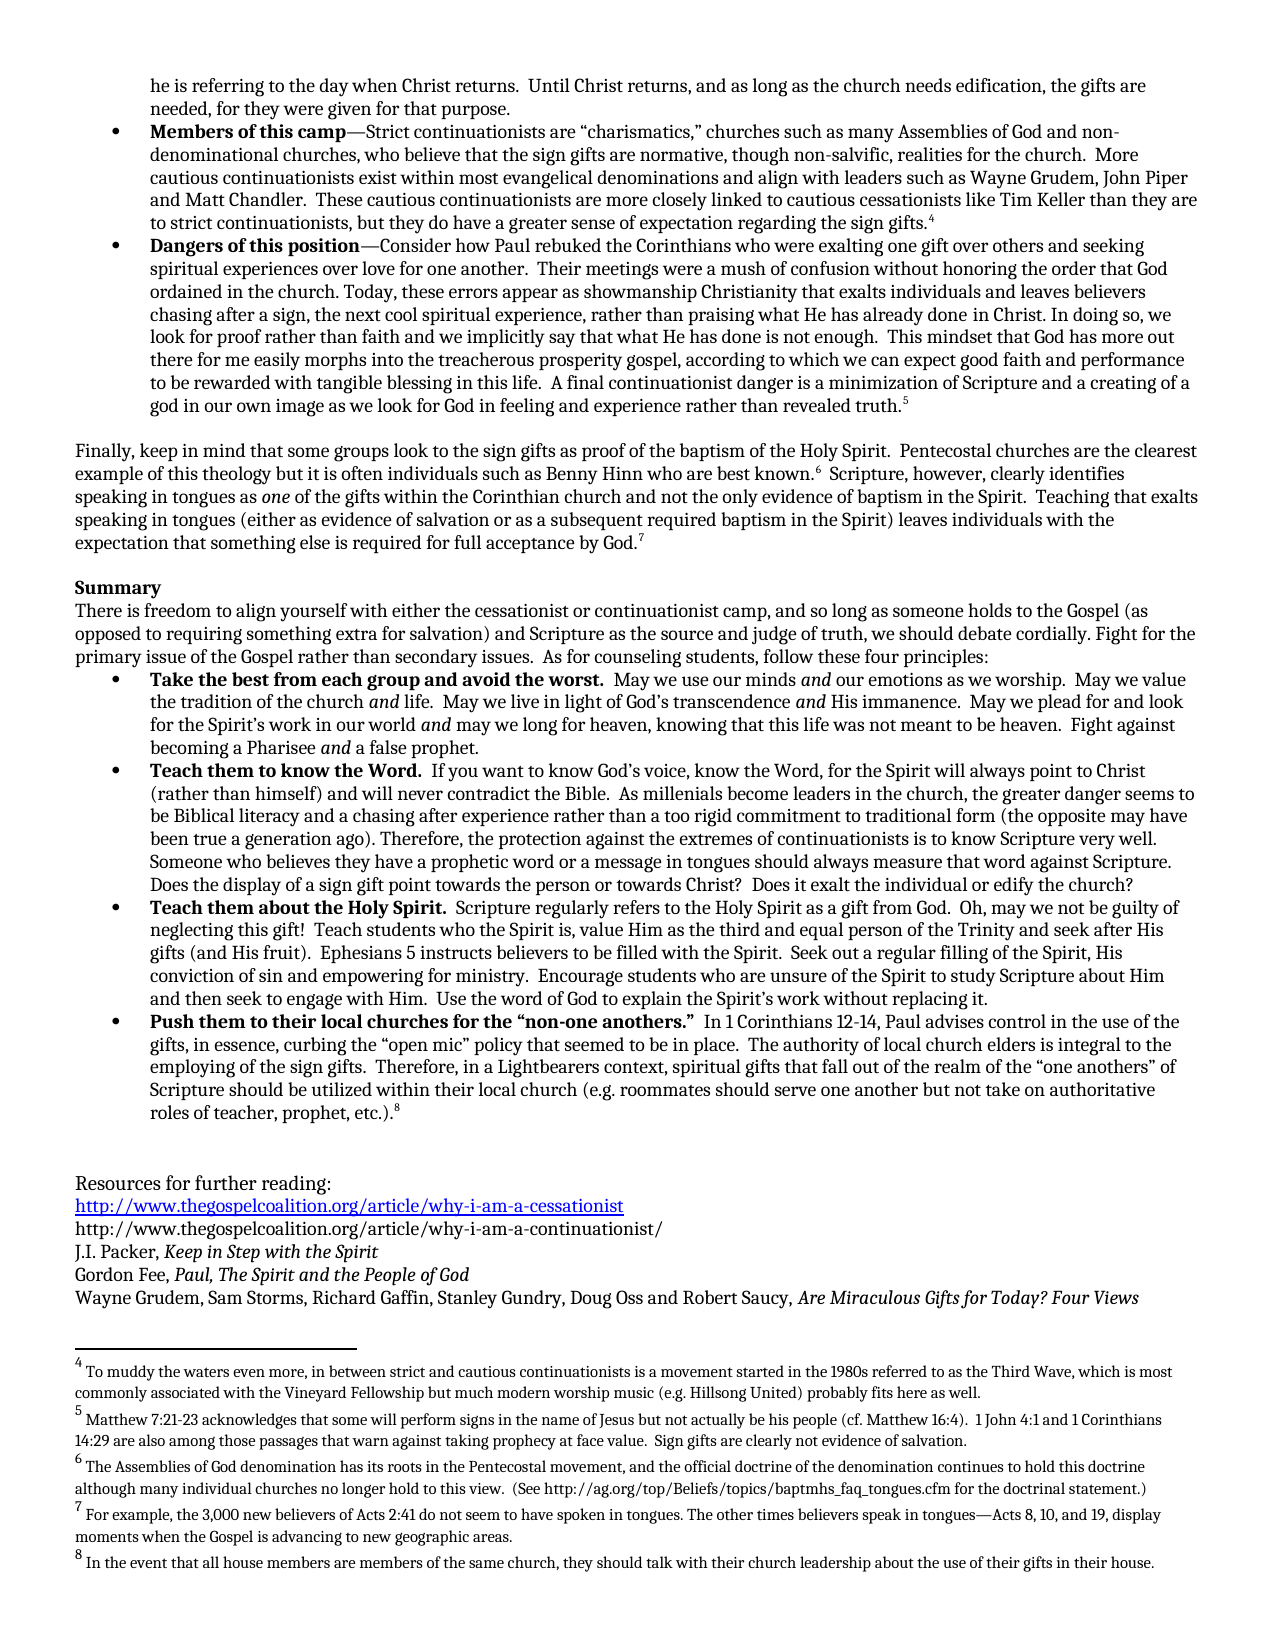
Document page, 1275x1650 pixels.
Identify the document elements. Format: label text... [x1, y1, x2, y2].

text http://www.thegospelcoalition.org/article/why-i-am-a-continuationist/ [75, 1218, 1200, 1241]
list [112, 75, 1200, 121]
text J.I. Packer, Keep in Step with the Spirit [75, 1241, 1200, 1263]
list Dangers of this position—Consider how Paul rebuked the Corinthians who were exalting one gift over others and seeking spiritual experiences over love for one another. Their meetings were a mush of confusion without honoring the order that God ordained in the church. Today, these errors appear as showmanship Christianity that exalts individuals and leaves believers chasing after a sign, the next cool spiritual experience, rather than praising what He has already done in Christ. In doing so, we look for proof rather than faith and we implicitly say that what He has done is not enough. This mindset that God has more out there for me easily morphs into the treacherous prosperity gospel, according to which we can expect good faith and performance to be rewarded with tangible blessing in this life. A final continuationist danger is a minimization of Scripture and a creating of a god in our own image as we look for God in feeling and experience rather than revealed truth. [112, 235, 1200, 417]
list Take the best from each group and avoid the worst. May we use our minds and our emotions as we worship. May we value the tradition of the church and life. May we live in light of God’s transcendence and His immanence. May we plead for and look for the Spirit’s work in our world and may we long for heaven, knowing that this life was not meant to be heaven. Fight against becoming a Pharisee and a false prophet. [112, 668, 1200, 759]
text Resources for further reading: [75, 1171, 1200, 1195]
list Teach them about the Holy Spirit. Scripture regularly refers to the Holy Spirit as a gift from God. Oh, may we not be guilty of neglecting this gift! Teach students who the Spirit is, value Him as the third and equal person of the Trinity and seek after His gifts (and His fruit). Ephesians 5 instructs believers to be filled with the Spirit. Seek out a regular filling of the Spirit, His conviction of sin and empowering for ministry. Encourage students who are unsure of the Spirit to study Scripture about Him and then seek to engage with Him. Use the word of God to explain the Spirit’s work without replacing it. [112, 896, 1200, 1010]
list Members of this camp—Strict continuationists are “charismatics,” churches such as many Assemblies of God and non-denominational churches, who believe that the sign gifts are normative, though non-salvific, realities for the church. More cautious continuationists exist within most evangelical denominations and align with leaders such as Wayne Grudem, John Piper and Matt Chandler. These cautious continuationists are more closely linked to cautious cessationists like Tim Keller than they are to strict continuationists, but they do have a greater sense of expectation regarding the sign gifts. [112, 121, 1200, 235]
text There is freedom to align yourself with either the cessationist or continuationist camp, and so long as someone holds to the Gospel (as opposed to requiring something extra for salvation) and Scripture as the source and judge of truth, we should debate cordially. Fight for the primary issue of the Gospel rather than secondary issues. As for counseling students, follow these four principles: [75, 600, 1200, 668]
text Finally, keep in mind that some groups look to the sign gifts as proof of the baptism of the Holy Spirit. Pentecostal churches are the clearest example of this theology but it is often individuals such as Benny Hinn who are best known. Scripture, however, clearly identifies speaking in tongues as one of the gifts within the Corinthian church and not the only evidence of baptism in the Spirit. Teaching that exalts speaking in tongues (either as evidence of salvation or as a subsequent required baptism in the Spirit) leaves individuals with the expectation that something else is required for full acceptance by God. [75, 440, 1200, 554]
text Wayne Grudem, Sam Storms, Richard Gaffin, Stanley Gundry, Doug Oss and Robert Saucy, Are Miraculous Gifts for Today? Four Views [75, 1286, 1200, 1309]
list Teach them to know the Word. If you want to know God’s voice, know the Word, for the Spirit will always point to Christ (rather than himself) and will never contradict the Bible. As millenials become leaders in the church, the greater danger seems to be Biblical literacy and a chasing after experience rather than a too rigid commitment to traditional form (the opposite may have been true a generation ago). Therefore, the protection against the extremes of continuationists is to know Scripture very well. Someone who believes they have a prophetic word or a message in tongues should always measure that word against Scripture. Does the display of a sign gift point towards the person or towards Christ? Does it exalt the individual or edify the church? [112, 759, 1200, 896]
text http://www.thegospelcoalition.org/article/why-i-am-a-cessationist [75, 1195, 1200, 1218]
text Gordon Fee, Paul, The Spirit and the People of God [75, 1263, 1200, 1286]
text Summary [75, 577, 1200, 600]
list Push them to their local churches for the “non-one anothers.” In 1 Corinthians 12-14, Paul advises control in the use of the gifts, in essence, curbing the “open mic” policy that seemed to be in place. The authority of local church elders is integral to the employing of the sign gifts. Therefore, in a Lightbearers context, spiritual gifts that fall out of the realm of the “one anothers” of Scripture should be utilized within their local church (e.g. roommates should serve one another but not take on authoritative roles of teacher, prophet, etc.). [112, 1010, 1200, 1124]
